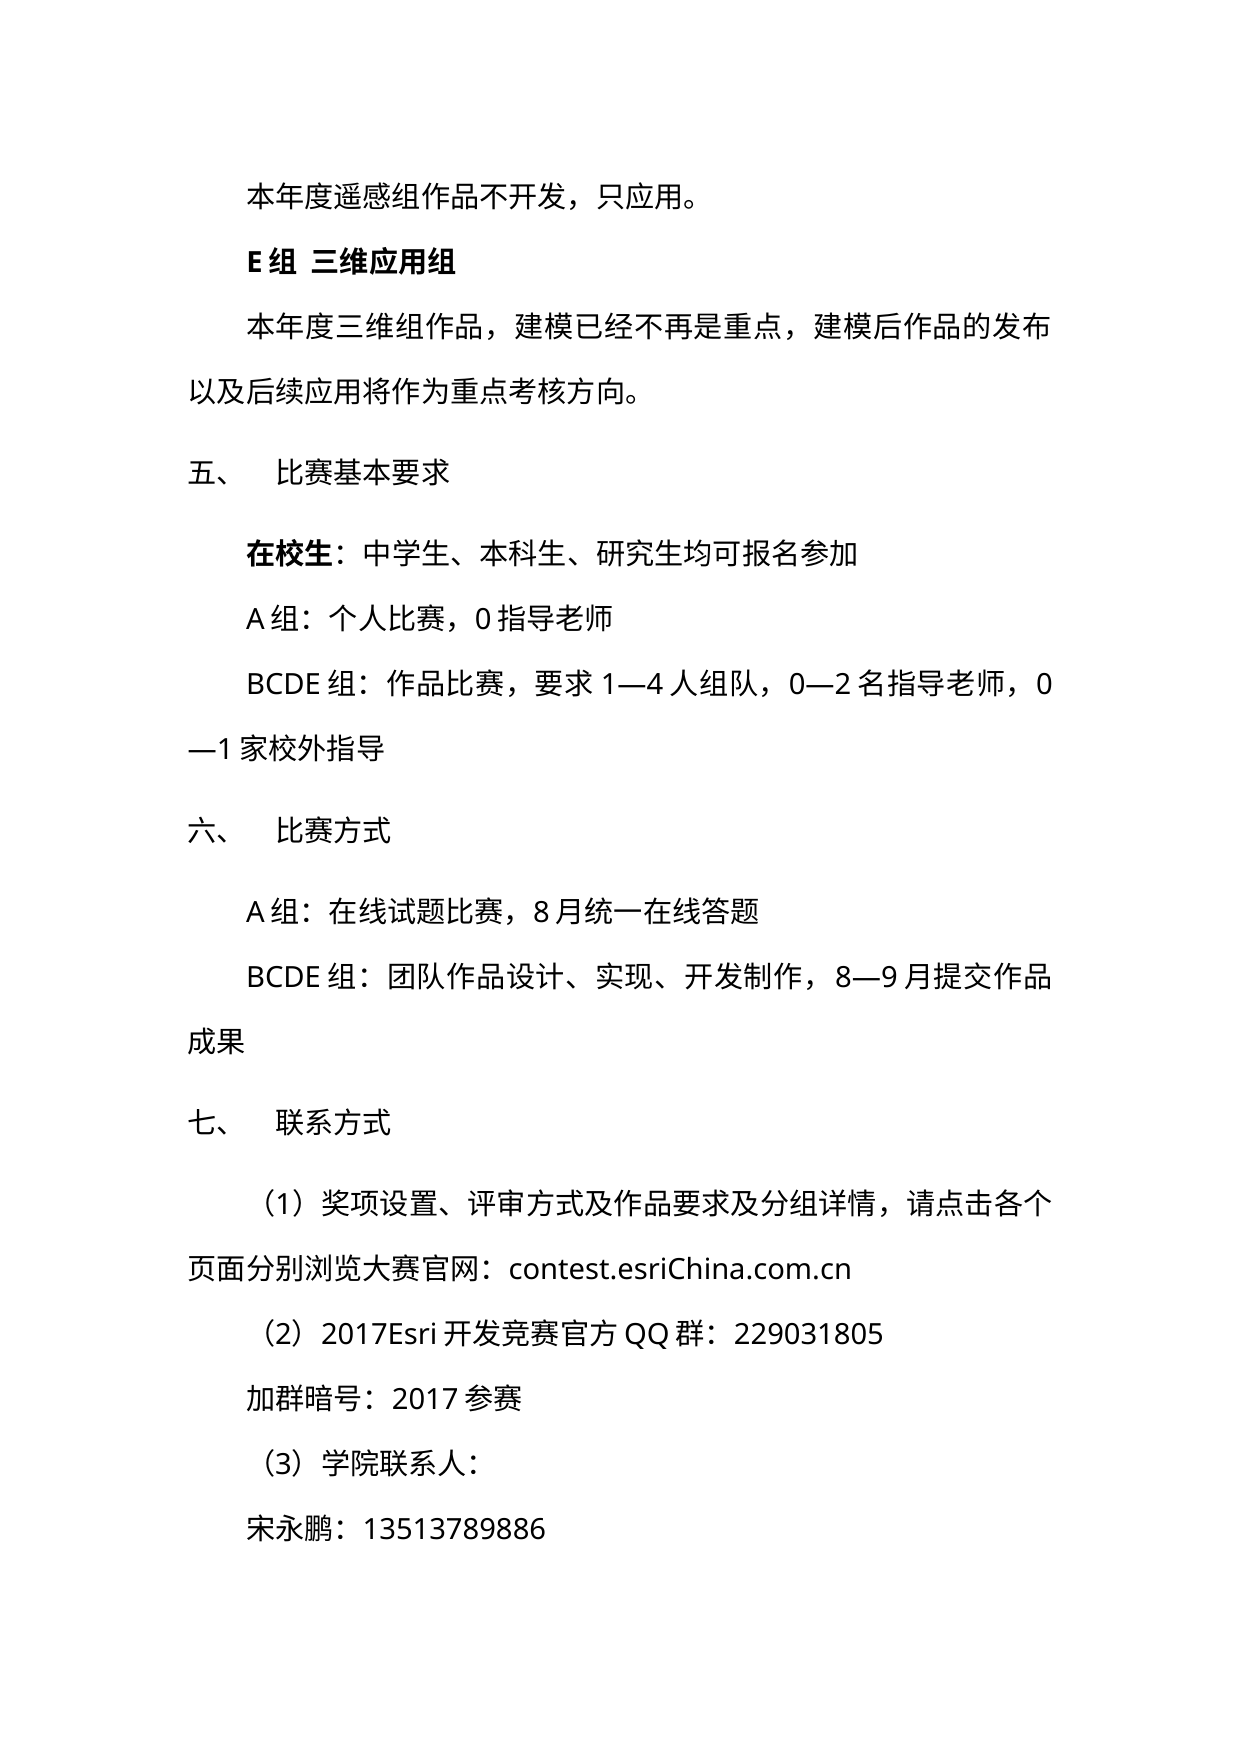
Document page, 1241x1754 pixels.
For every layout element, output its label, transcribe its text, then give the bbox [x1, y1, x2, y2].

list 宋永鹏：13513789886 [187, 1494, 1053, 1559]
text 本年度三维组作品，建模已经不再是重点，建模后作品的发布以及后续应用将作为重点考核方向。 [187, 292, 1053, 422]
text E组 三维应用组 [187, 227, 1053, 292]
list 加群暗号：2017参赛 [187, 1364, 1053, 1429]
list 比赛基本要求 [187, 438, 1053, 503]
list 联系方式 [187, 1088, 1053, 1153]
list 比赛方式 [187, 796, 1053, 861]
text BCDE组：团队作品设计、实现、开发制作，8—9月提交作品成果 [187, 942, 1053, 1072]
list （2）2017Esri开发竞赛官方QQ群：229031805 [187, 1299, 1053, 1364]
text 本年度遥感组作品不开发，只应用。 [187, 162, 1053, 227]
list （1）奖项设置、评审方式及作品要求及分组详情，请点击各个页面分别浏览大赛官网：contest.esriChina.com.cn [187, 1169, 1053, 1299]
text A组：个人比赛，0指导老师 [187, 584, 1053, 649]
list （3）学院联系人： [187, 1429, 1053, 1494]
text 在校生：中学生、本科生、研究生均可报名参加 [187, 519, 1053, 584]
text A组：在线试题比赛，8月统一在线答题 [187, 877, 1053, 942]
text BCDE组：作品比赛，要求1—4人组队，0—2名指导老师，0—1家校外指导 [187, 649, 1053, 779]
